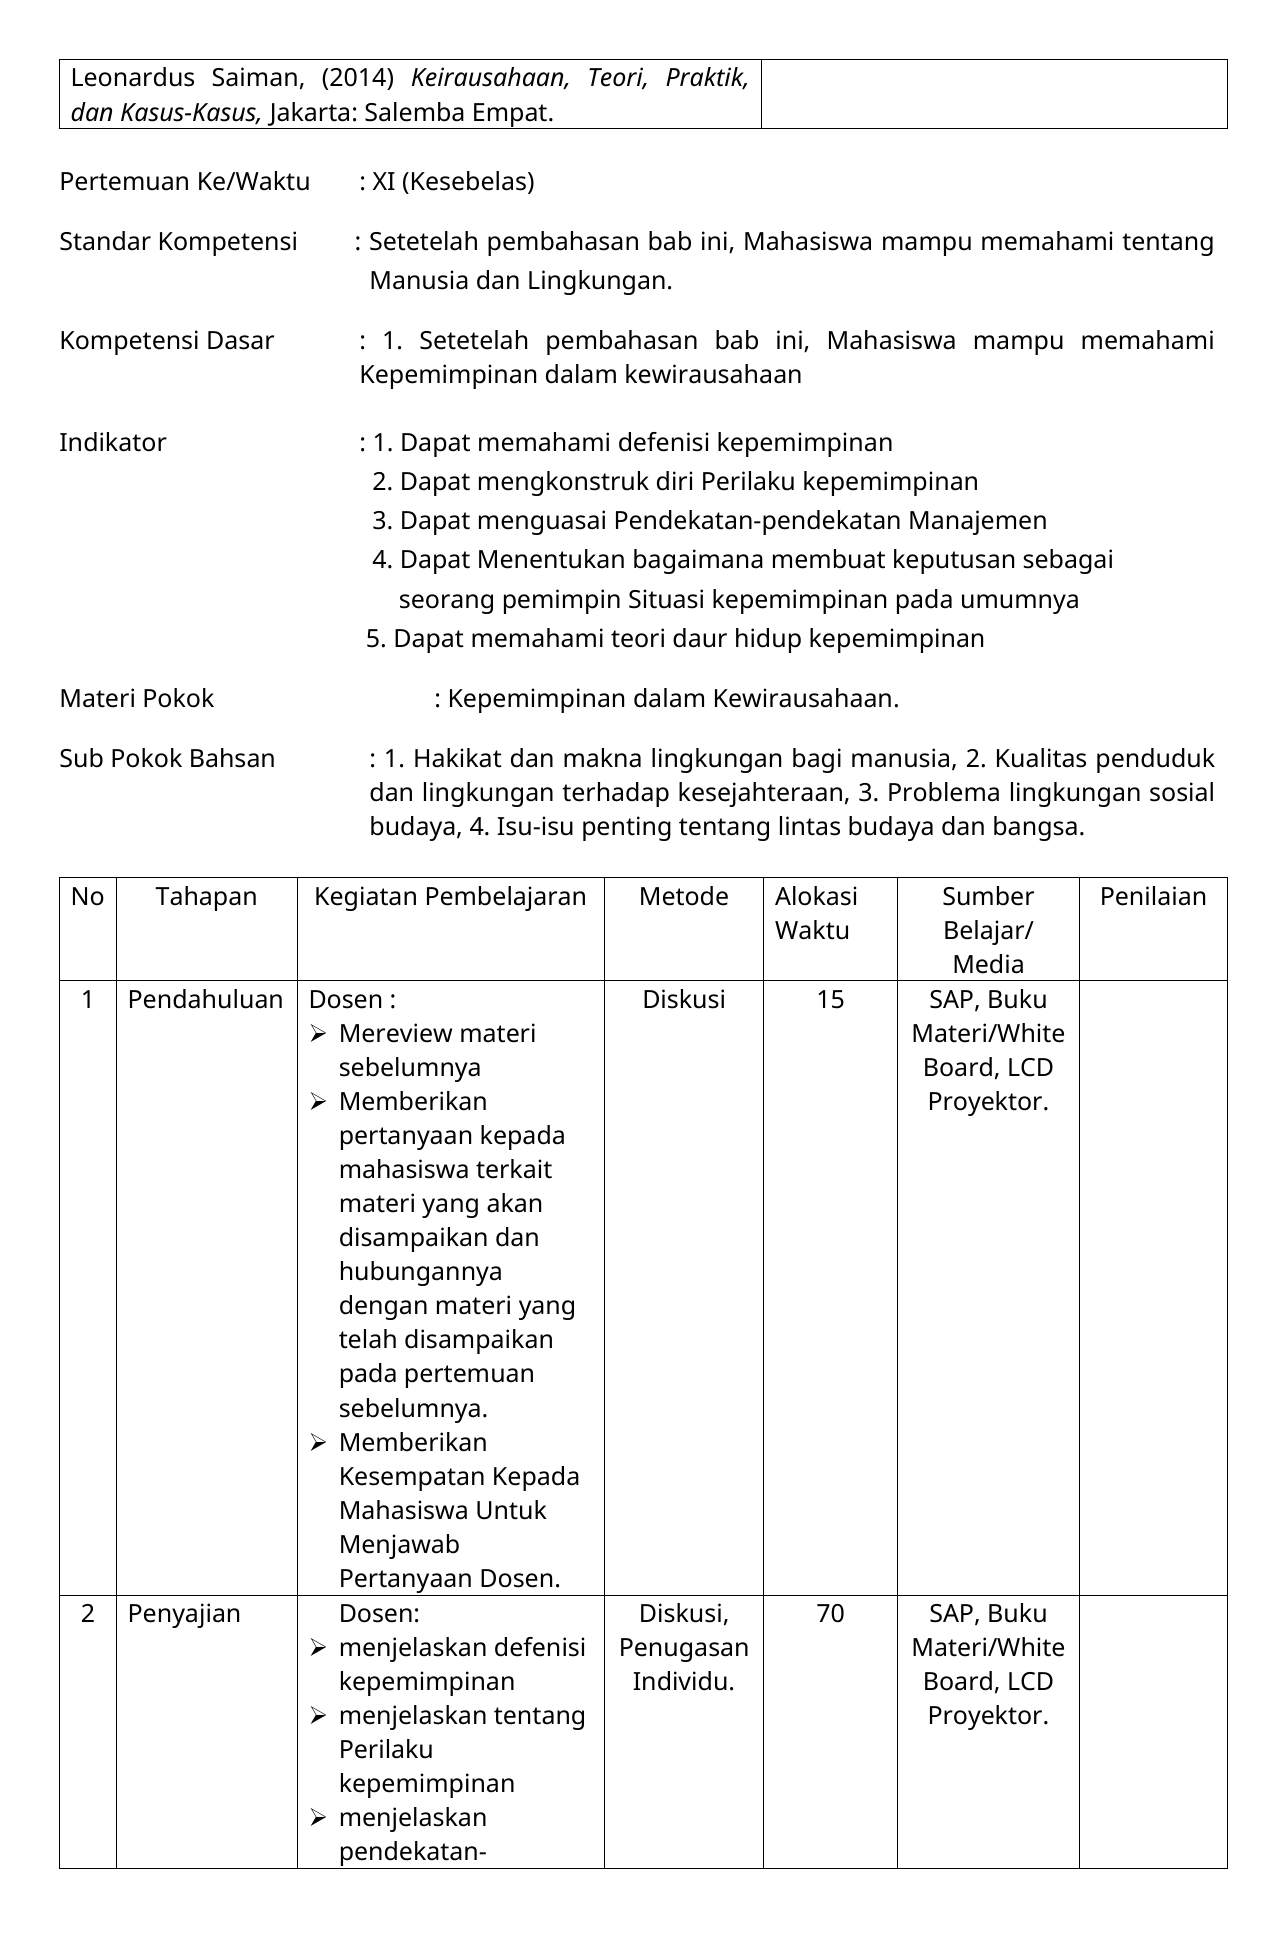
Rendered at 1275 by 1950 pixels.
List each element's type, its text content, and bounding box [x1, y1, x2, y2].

text Standar Kompetensi : Setetelah pembahasan bab ini, Mahasiswa mampu memahami tentang Manusia dan Lingkungan. [59, 223, 1216, 297]
table_header Alokasi Waktu [764, 878, 897, 980]
table_cell Pendahuluan [117, 981, 297, 1594]
table_cell Penyajian [117, 1596, 297, 1868]
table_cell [60, 60, 761, 128]
text Sub Pokok Bahsan : 1. Hakikat dan makna lingkungan bagi manusia, 2. Kualitas penduduk dan lingkungan terhadap kesejahteraan, 3. Problema lingkungan sosial budaya, 4. Isu-isu penting tentang lintas budaya dan bangsa. [59, 741, 1216, 843]
text 2. Dapat mengkonstruk diri Perilaku kepemimpinan [284, 464, 1216, 498]
text 4. Dapat Menentukan bagaimana membuat keputusan sebagai seorang pemimpin Situasi kepemimpinan pada umumnya [359, 542, 1216, 615]
table_cell Dosen : Mereview materi sebelumnya Memberikan pertanyaan kepada mahasiswa terkait materi yang akan disampaikan dan hubungannya dengan materi yang telah disampaikan pada pertemuan sebelumnya. Memberikan Kesempatan Kepada Mahasiswa Untuk Menjawab Pertanyaan Dosen. [298, 981, 604, 1594]
table_cell SAP, Buku Materi/White Board, LCD Proyektor. [898, 981, 1079, 1594]
text 3. Dapat menguasai Pendekatan-pendekatan Manajemen [284, 503, 1216, 537]
table_cell 15 [764, 981, 897, 1594]
table_header Tahapan [117, 878, 297, 980]
table_cell [1080, 981, 1227, 1594]
text Pertemuan Ke/Waktu : XI (Kesebelas) [59, 163, 1216, 197]
table_cell 70 [764, 1596, 897, 1868]
table_cell Diskusi [605, 981, 763, 1594]
text Indikator : 1. Dapat memahami defenisi kepemimpinan [59, 425, 1216, 459]
table_cell 1 [60, 981, 116, 1594]
table_cell [1080, 1596, 1227, 1868]
table_header Kegiatan Pembelajaran [298, 878, 604, 980]
text Materi Pokok : Kepemimpinan dalam Kewirausahaan. [59, 681, 1216, 715]
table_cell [605, 1596, 763, 1868]
list 5. Dapat memahami teori daur hidup kepemimpinan [284, 621, 1216, 654]
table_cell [298, 1596, 604, 1868]
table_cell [898, 1596, 1079, 1868]
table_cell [762, 60, 1227, 128]
table_header Penilaian [1080, 878, 1227, 980]
table_header Sumber Belajar/ Media [898, 878, 1079, 980]
table_header No [60, 878, 116, 980]
table_header Metode [605, 878, 763, 980]
list Kompetensi Dasar : 1. Setetelah pembahasan bab ini, Mahasiswa mampu memahami Kepemimpinan dalam kewirausahaan [59, 322, 1216, 391]
table_cell 2 [60, 1596, 116, 1868]
